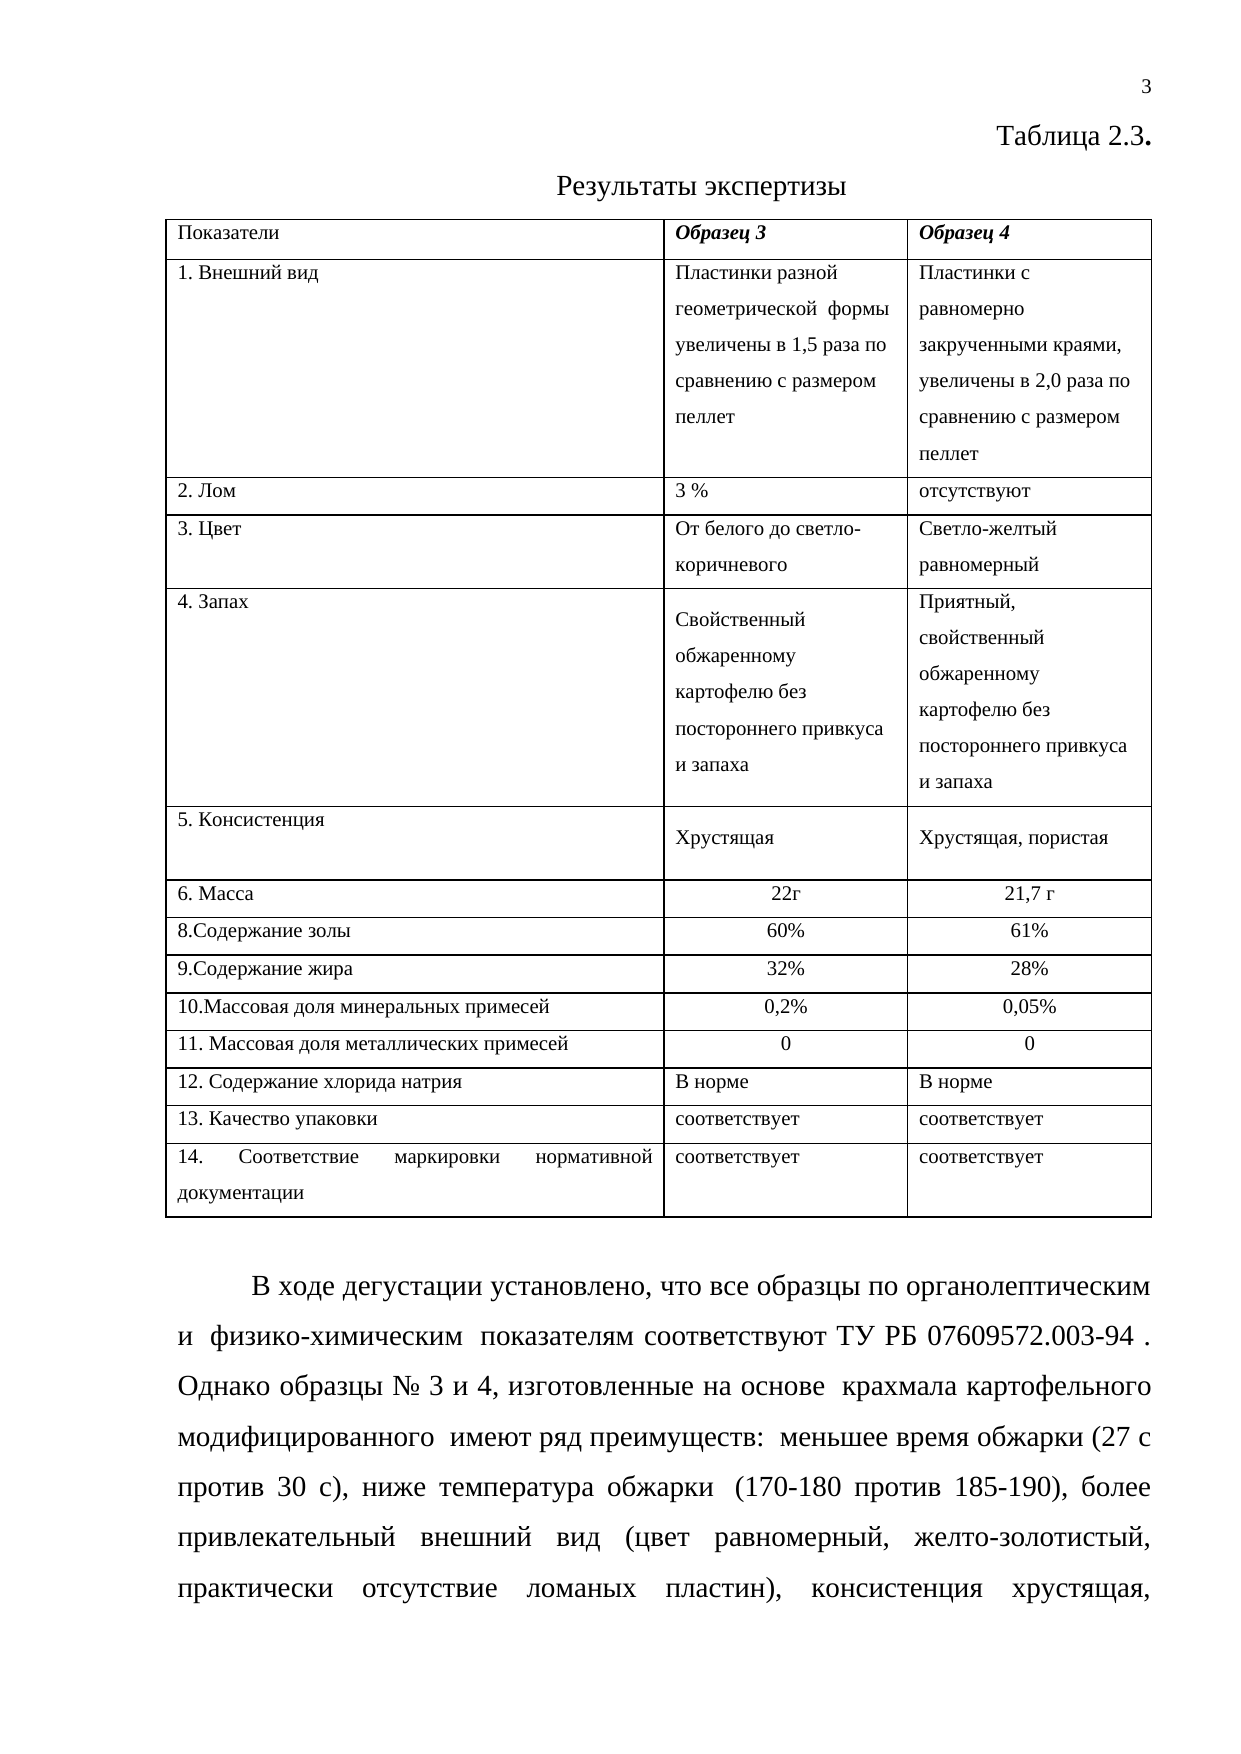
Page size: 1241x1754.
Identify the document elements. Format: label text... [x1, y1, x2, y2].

table_cell 13. Качество упаковки [167, 1106, 663, 1142]
table_cell Приятный, свойственный обжаренному картофелю без постороннего привкуса и запаха [908, 589, 1151, 806]
table_cell Свойственный обжаренному картофелю без постороннего привкуса и запаха [665, 589, 907, 806]
table_cell 61% [908, 918, 1151, 954]
table_cell Светло-желтый равномерный [908, 516, 1151, 588]
table_cell отсутствуют [908, 478, 1151, 514]
table_cell 9.Содержание жира [167, 956, 663, 992]
table_cell 22г [665, 881, 907, 917]
table_cell 0,05% [908, 994, 1151, 1029]
table_header Образец 4 [908, 220, 1151, 259]
table_cell 60% [665, 918, 907, 954]
table_cell 21,7 г [908, 881, 1151, 917]
table_header Образец 3 [665, 220, 907, 259]
text Результаты экспертизы [177, 168, 1152, 202]
table_cell 10.Массовая доля минеральных примесей [167, 994, 663, 1029]
table_cell Пластинки с равномерно закрученными краями, увеличены в 2,0 раза по сравнению с размером пеллет [908, 260, 1151, 476]
table_cell 3 % [665, 478, 907, 514]
table_cell В норме [908, 1069, 1151, 1105]
text Таблица 2.3. [177, 118, 1152, 152]
table_cell Хрустящая, пористая [908, 807, 1151, 879]
table_cell От белого до светло- коричневого [665, 516, 907, 588]
table_cell 28% [908, 956, 1151, 992]
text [177, 1268, 1152, 1603]
table_cell 12. Содержание хлорида натрия [167, 1069, 663, 1105]
table_cell 3. Цвет [167, 516, 663, 588]
table_cell соответствует [665, 1106, 907, 1142]
table_cell 11. Массовая доля металлических примесей [167, 1031, 663, 1067]
table_cell 14. Соответствие маркировки нормативной документации [167, 1144, 663, 1216]
table_cell 8.Содержание золы [167, 918, 663, 954]
table_cell 2. Лом [167, 478, 663, 514]
table_cell соответствует [908, 1106, 1151, 1142]
table_cell 5. Консистенция [167, 807, 663, 879]
table_cell соответствует [908, 1144, 1151, 1216]
table_cell 6. Масса [167, 881, 663, 917]
table_cell 0 [665, 1031, 907, 1067]
table_header Показатели [167, 220, 663, 259]
table_cell 0 [908, 1031, 1151, 1067]
table_cell 32% [665, 956, 907, 992]
table_cell Хрустящая [665, 807, 907, 879]
table_cell 0,2% [665, 994, 907, 1029]
table_cell 4. Запах [167, 589, 663, 806]
table_cell 1. Внешний вид [167, 260, 663, 476]
table_cell Пластинки разной геометрической формы увеличены в 1,5 раза по сравнению с размером пеллет [665, 260, 907, 476]
table_cell соответствует [665, 1144, 907, 1216]
table_cell В норме [665, 1069, 907, 1105]
